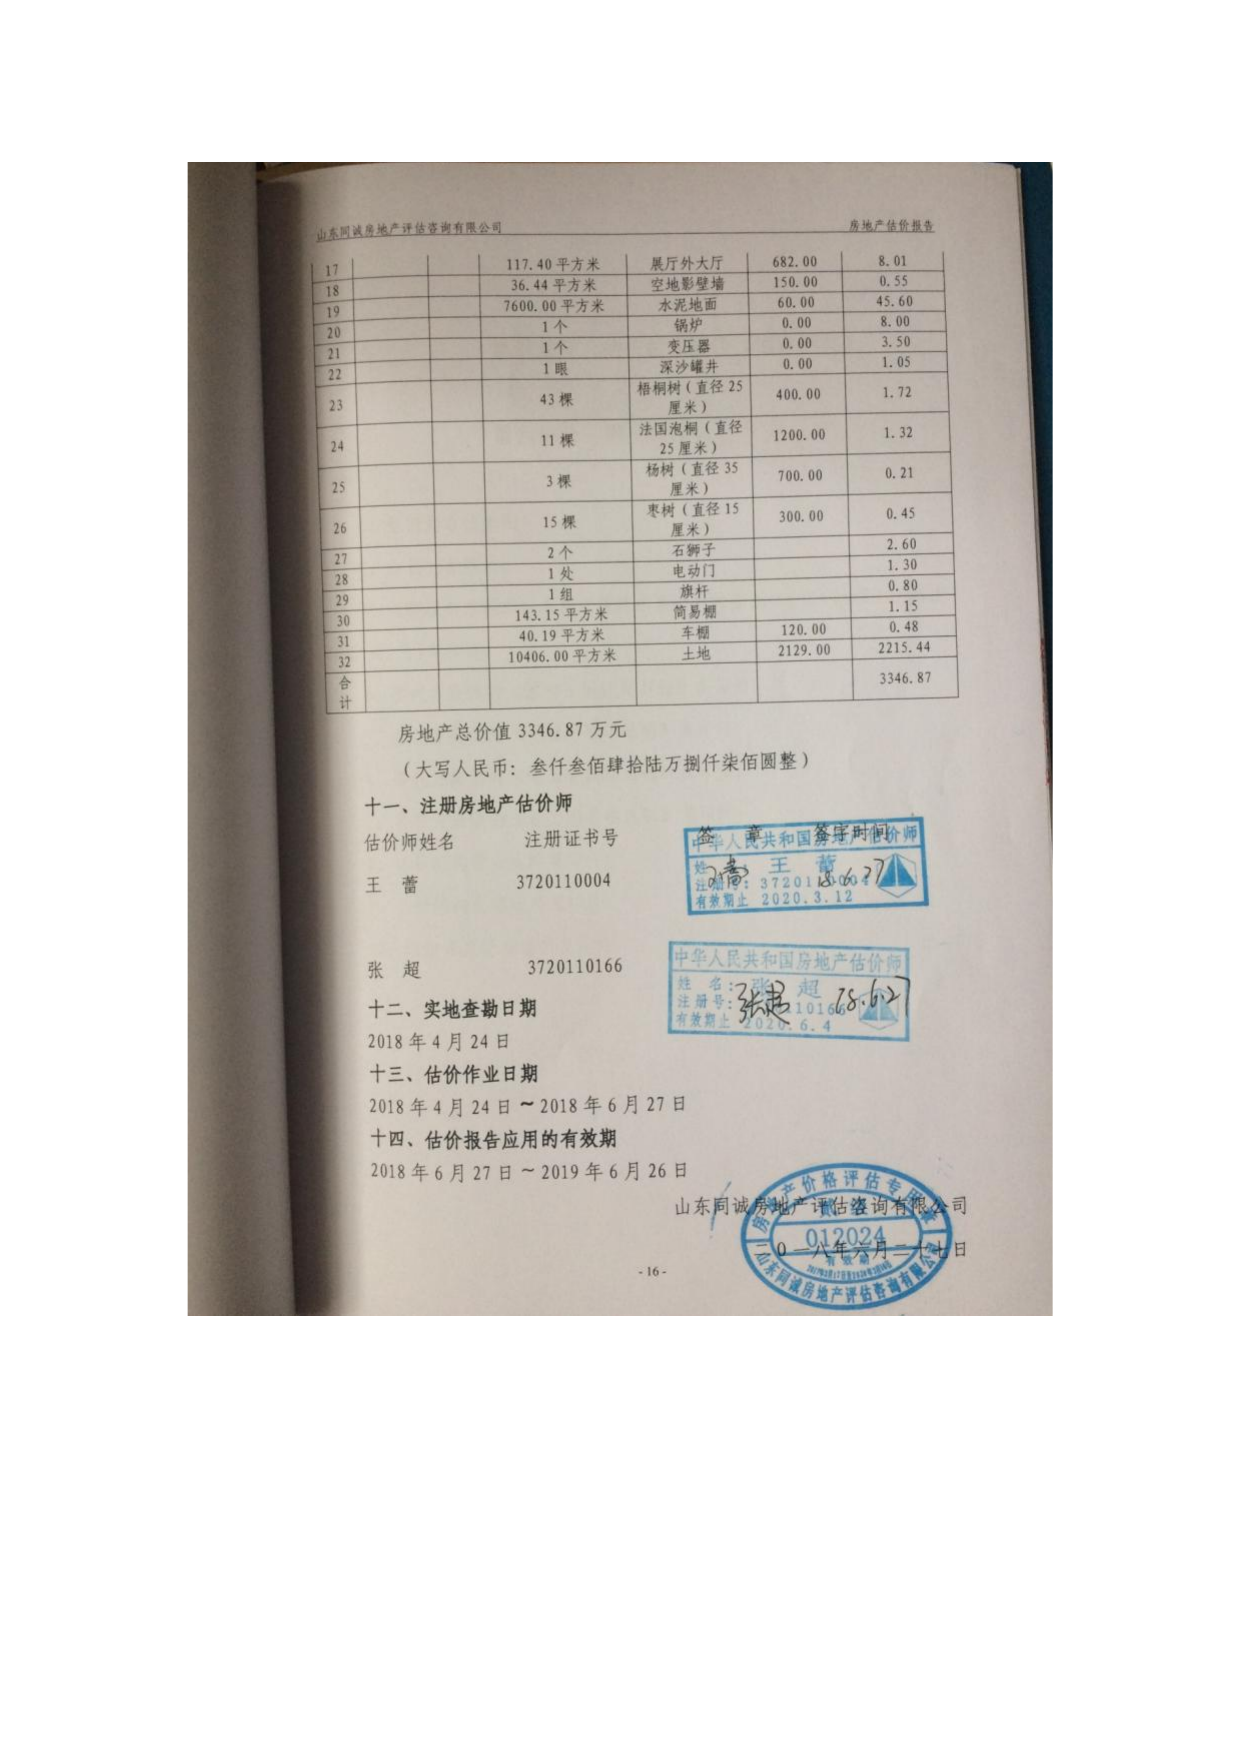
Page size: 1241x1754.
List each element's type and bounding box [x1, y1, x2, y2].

picture [187, 162, 1053, 1316]
